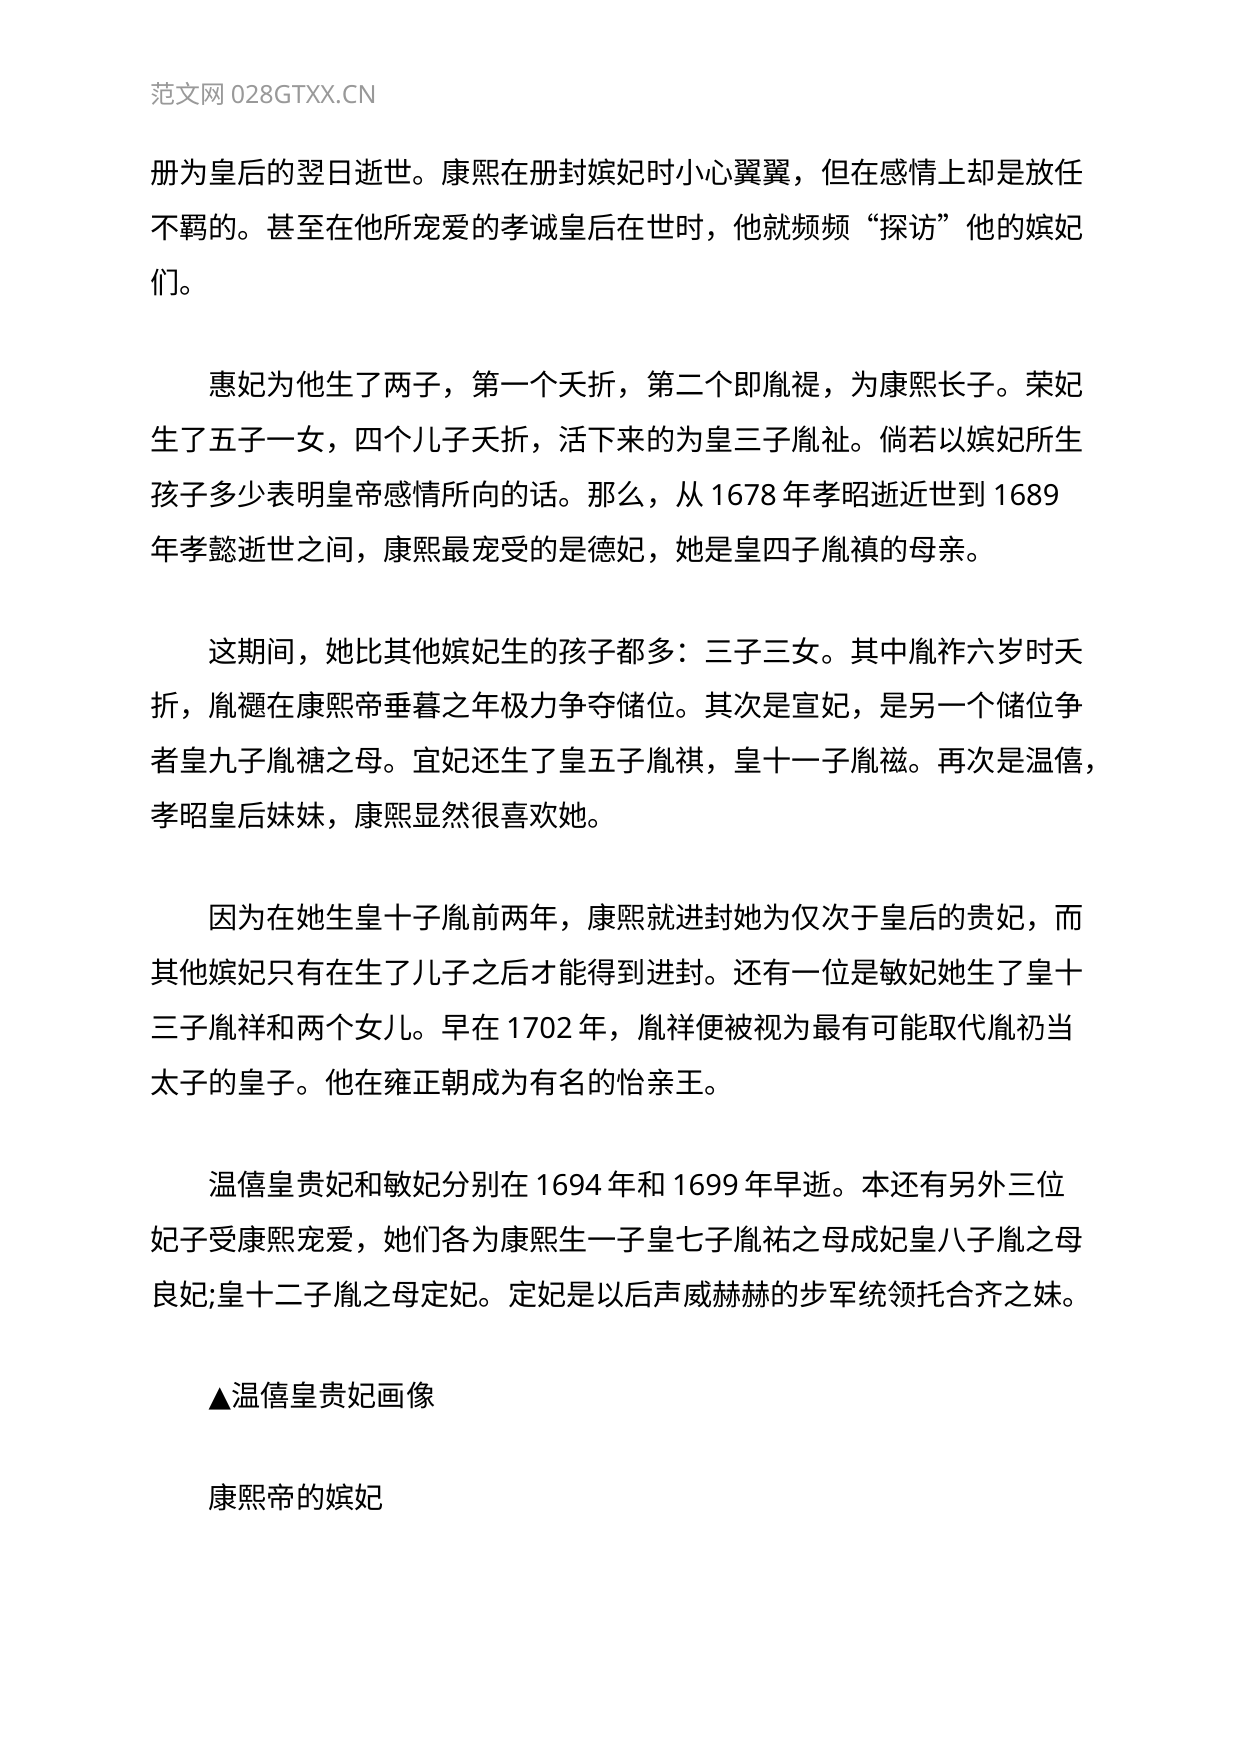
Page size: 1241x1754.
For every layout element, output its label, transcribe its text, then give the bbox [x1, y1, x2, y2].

text ▲温僖皇贵妃画像 [150, 1373, 1090, 1415]
text 温僖皇贵妃和敏妃分别在1694年和1699年早逝。本还有另外三位妃子受康熙宠爱，她们各为康熙生一子皇七子胤祐之母成妃皇八子胤之母良妃;皇十二子胤之母定妃。定妃是以后声威赫赫的步军统领托合齐之妹。 [150, 1161, 1090, 1313]
text 惠妃为他生了两子，第一个夭折，第二个即胤禔，为康熙长子。荣妃生了五子一女，四个儿子夭折，活下来的为皇三子胤祉。倘若以嫔妃所生孩子多少表明皇帝感情所向的话。那么，从1678年孝昭逝近世到1689年孝懿逝世之间，康熙最宠受的是德妃，她是皇四子胤禛的母亲。 [150, 362, 1090, 569]
text 这期间，她比其他嫔妃生的孩子都多：三子三女。其中胤祚六岁时夭折，胤禵在康熙帝垂暮之年极力争夺储位。其次是宣妃，是另一个储位争者皇九子胤禟之母。宜妃还生了皇五子胤祺，皇十一子胤禌。再次是温僖，孝昭皇后妹妹，康煕显然很喜欢她。 [150, 628, 1090, 835]
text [150, 150, 1090, 302]
text 因为在她生皇十子胤前两年，康煕就进封她为仅次于皇后的贵妃，而其他嫔妃只有在生了儿子之后オ能得到进封。还有一位是敏妃她生了皇十三子胤祥和两个女儿。早在1702年，胤祥便被视为最有可能取代胤礽当太子的皇子。他在雍正朝成为有名的怡亲王。 [150, 894, 1090, 1102]
text 康熙帝的嫔妃 [150, 1475, 1090, 1517]
